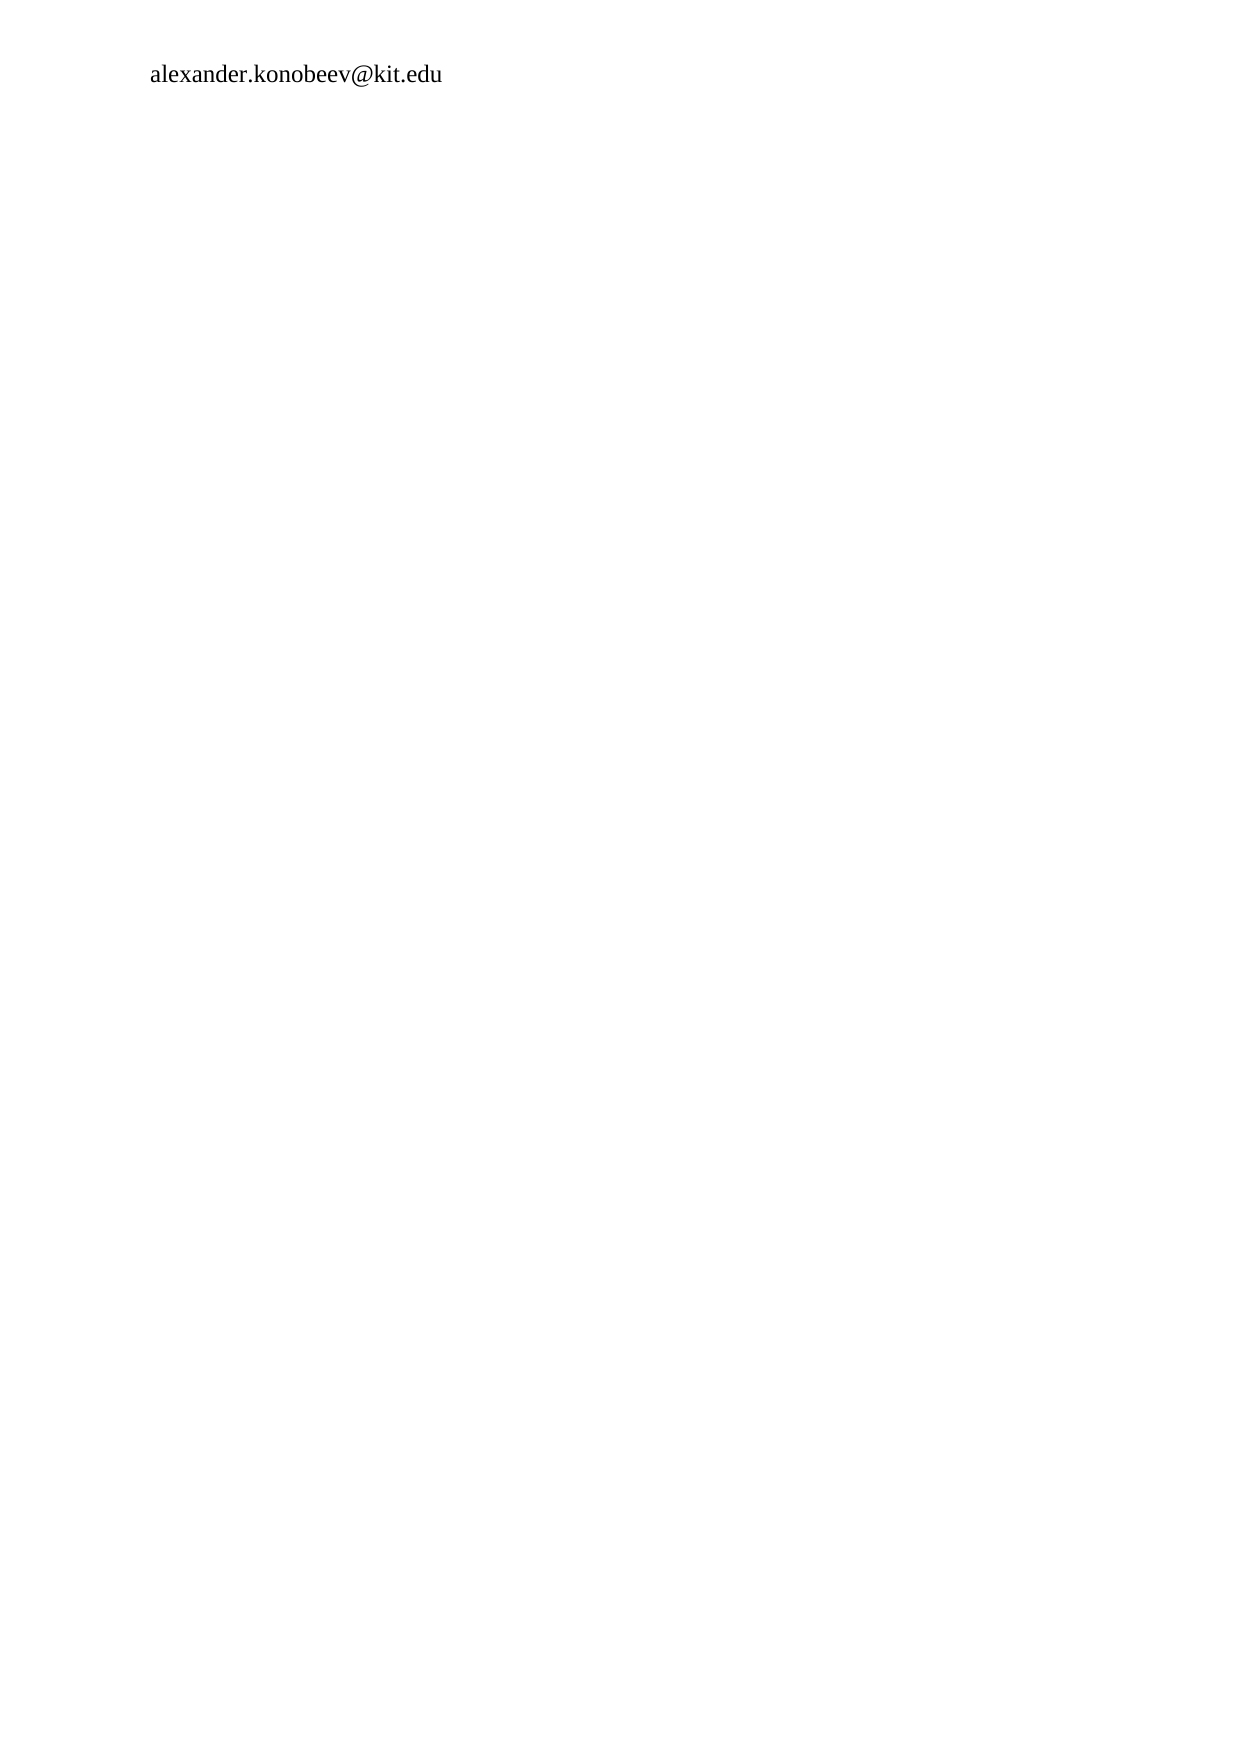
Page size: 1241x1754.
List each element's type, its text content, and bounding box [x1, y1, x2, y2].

text alexander.konobeev@kit.edu [150, 59, 1090, 88]
